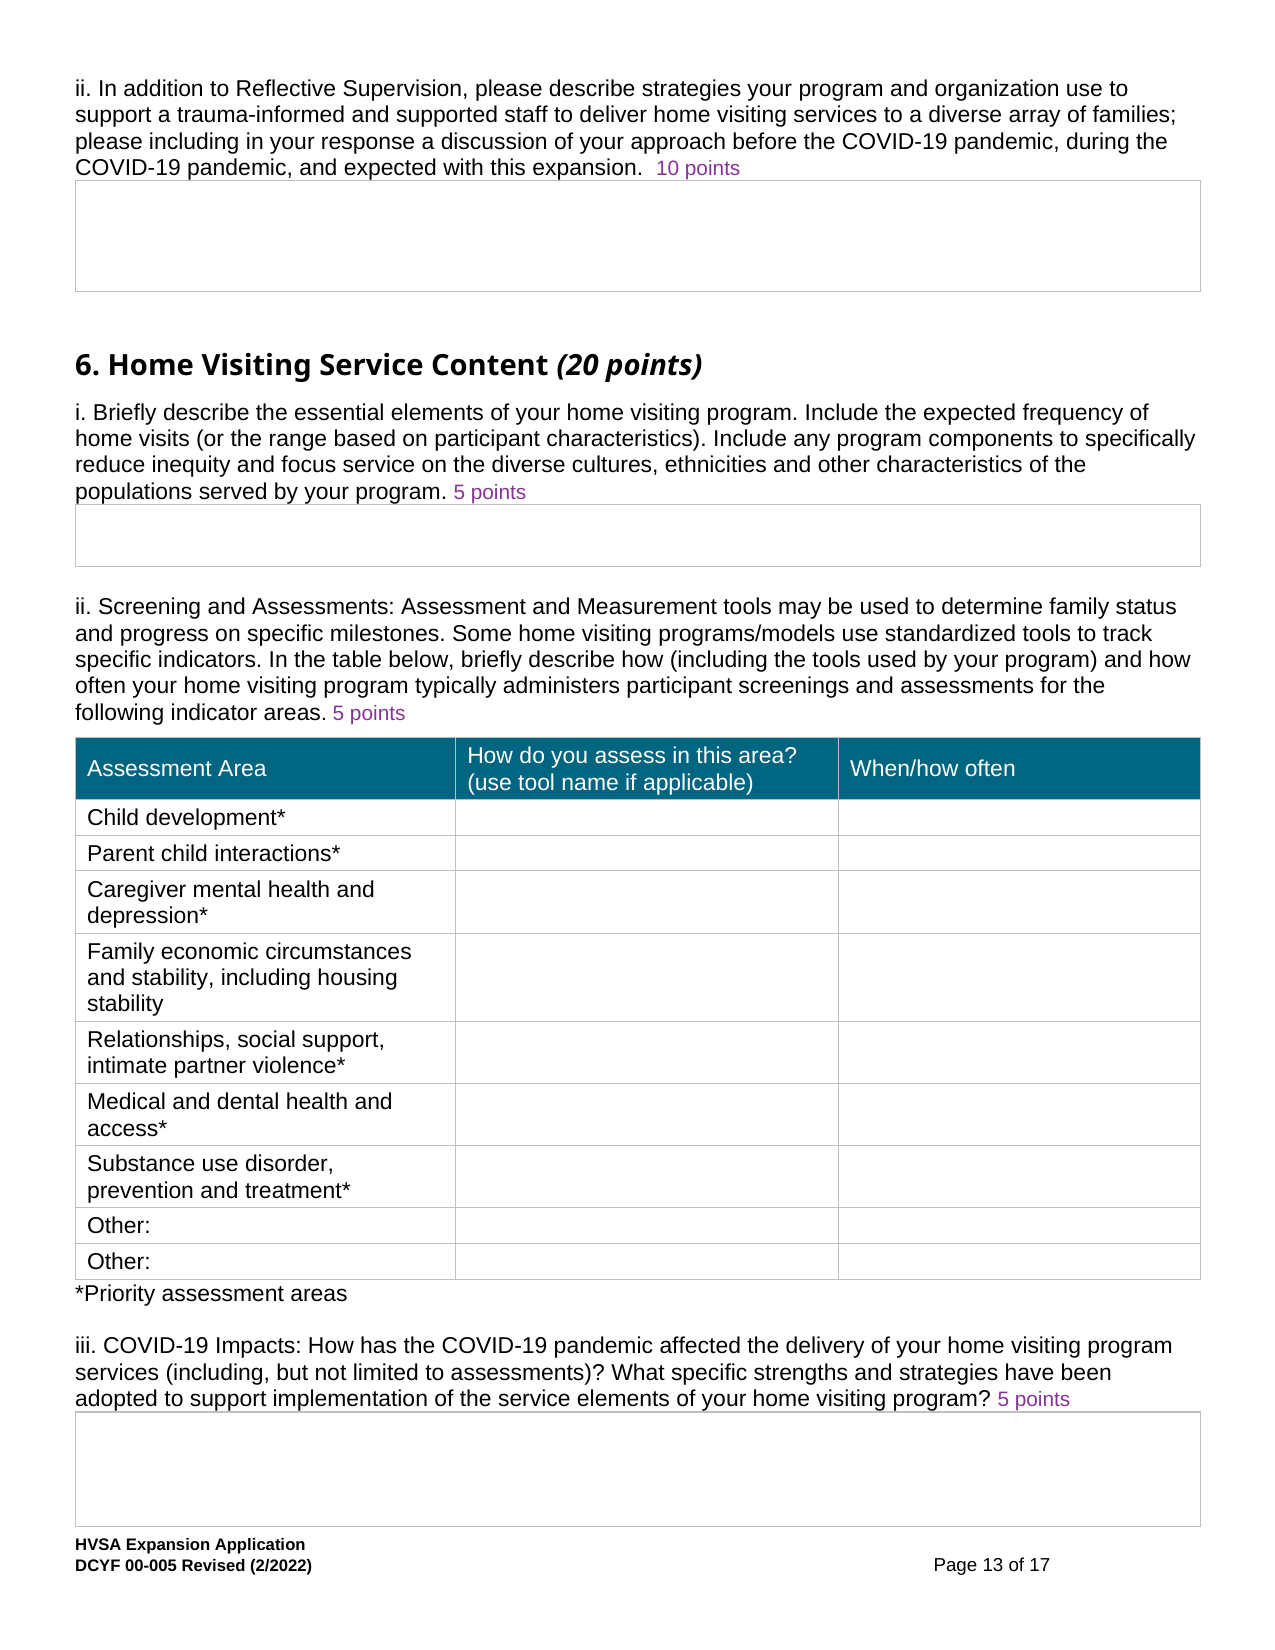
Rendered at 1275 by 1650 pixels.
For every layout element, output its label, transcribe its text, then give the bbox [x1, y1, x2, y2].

table_cell Substance use disorder, prevention and treatment* [76, 1146, 455, 1207]
table_header [76, 181, 1200, 291]
table_cell [839, 1084, 1200, 1145]
table_cell [456, 934, 838, 1021]
table_header Assessment Area [76, 738, 455, 799]
table_cell [456, 1084, 838, 1145]
table_cell [839, 1022, 1200, 1083]
table_header How do you assess in this area? (use tool name if applicable) [456, 738, 838, 799]
table_header When/how often [839, 738, 1200, 799]
table_cell [456, 1208, 838, 1243]
text iii. COVID-19 Impacts: How has the COVID-19 pandemic affected the delivery of your home visiting program services (including, but not limited to assessments)? What specific strengths and strategies have been adopted to support implementation of the service elements of your home visiting program? 5 points [75, 1332, 1200, 1411]
table_cell [839, 1208, 1200, 1243]
table_cell Family economic circumstances and stability, including housing stability [76, 934, 455, 1021]
table_cell [839, 836, 1200, 870]
table_cell [456, 1146, 838, 1207]
table_cell Child development* [76, 800, 455, 835]
text ii. Screening and Assessments: Assessment and Measurement tools may be used to determine family status and progress on specific milestones. Some home visiting programs/models use standardized tools to track specific indicators. In the table below, briefly describe how (including the tools used by your program) and how often your home visiting program typically administers participant screenings and assessments for the following indicator areas. 5 points [75, 593, 1200, 725]
text *Priority assessment areas [75, 1280, 1200, 1306]
table_cell Other: [76, 1244, 455, 1279]
table_cell Parent child interactions* [76, 836, 455, 870]
table_cell [456, 871, 838, 932]
table_cell [839, 934, 1200, 1021]
table_cell Relationships, social support, intimate partner violence* [76, 1022, 455, 1083]
text ii. In addition to Reflective Supervision, please describe strategies your program and organization use to support a trauma-informed and supported staff to deliver home visiting services to a diverse array of families; please including in your response a discussion of your approach before the COVID-19 pandemic, during the COVID-19 pandemic, and expected with this expansion. 10 points [75, 75, 1200, 180]
table_cell [456, 836, 838, 870]
table_cell [839, 800, 1200, 835]
table_cell Caregiver mental health and depression* [76, 871, 455, 932]
table_cell Other: [76, 1208, 455, 1243]
table_cell [456, 1022, 838, 1083]
text i. Briefly describe the essential elements of your home visiting program. Include the expected frequency of home visits (or the range based on participant characteristics). Include any program components to specifically reduce inequity and focus service on the diverse cultures, ethnicities and other characteristics of the populations served by your program. 5 points [75, 398, 1200, 504]
table_cell [839, 871, 1200, 932]
table_cell [839, 1244, 1200, 1279]
table_header [76, 1413, 1200, 1526]
table_cell [839, 1146, 1200, 1207]
table_cell Medical and dental health and access* [76, 1084, 455, 1145]
table_cell [456, 1244, 838, 1279]
text 6. Home Visiting Service Content (20 points) [75, 345, 1200, 384]
table_header [76, 505, 1200, 566]
table_cell [456, 800, 838, 835]
